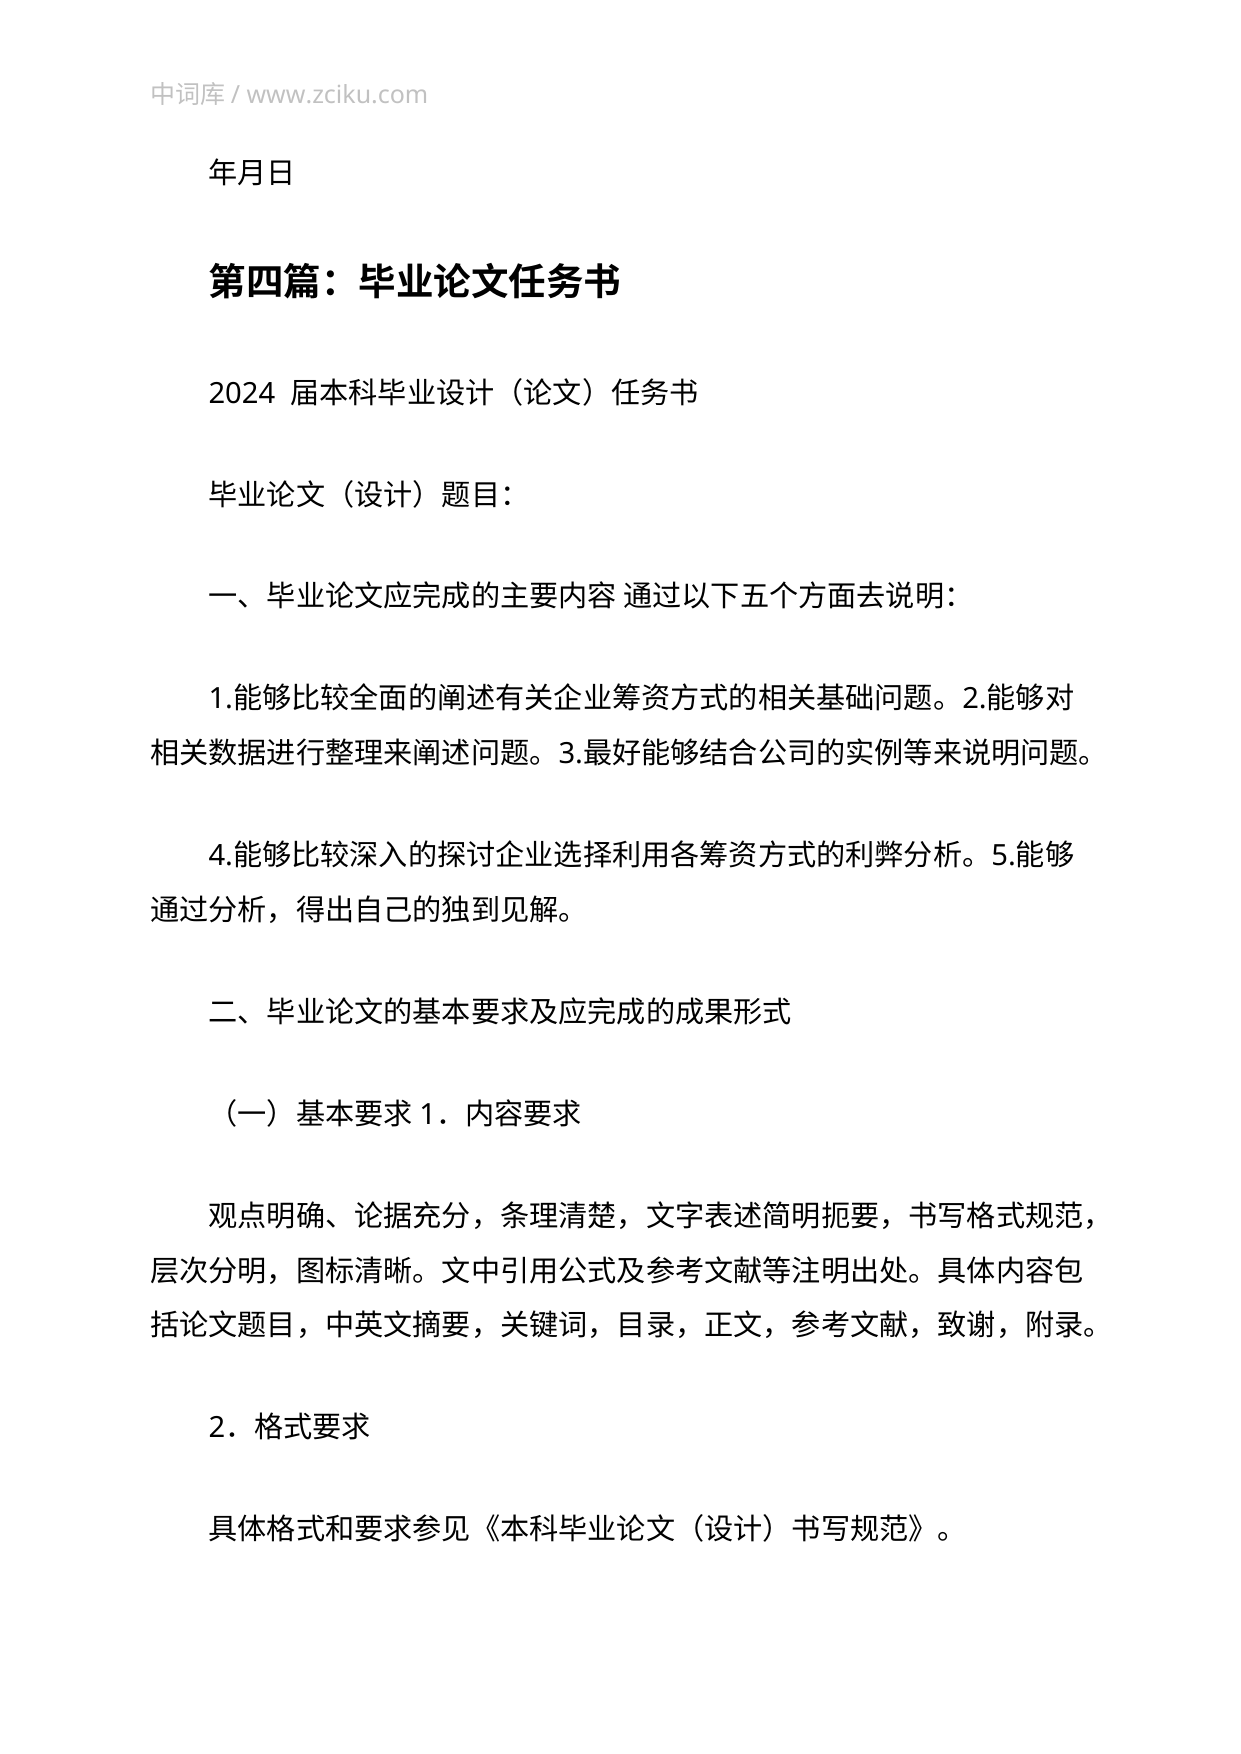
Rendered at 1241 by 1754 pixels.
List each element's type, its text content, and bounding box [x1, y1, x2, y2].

text 具体格式和要求参见《本科毕业论文（设计）书写规范》。 [150, 1506, 1090, 1548]
text 2024 届本科毕业设计（论文）任务书 [150, 369, 1090, 412]
text 年月日 [150, 150, 1090, 192]
text 二、毕业论文的基本要求及应完成的成果形式 [150, 988, 1090, 1031]
text 一、毕业论文应完成的主要内容 通过以下五个方面去说明： [150, 573, 1090, 615]
text 毕业论文（设计）题目： [150, 471, 1090, 513]
text 2．格式要求 [150, 1404, 1090, 1446]
text 1.能够比较全面的阐述有关企业筹资方式的相关基础问题。2.能够对相关数据进行整理来阐述问题。3.最好能够结合公司的实例等来说明问题。 [150, 675, 1090, 772]
text （一）基本要求 1．内容要求 [150, 1090, 1090, 1133]
text 观点明确、论据充分，条理清楚，文字表述简明扼要，书写格式规范，层次分明，图标清晰。文中引用公式及参考文献等注明出处。具体内容包括论文题目，中英文摘要，关键词，目录，正文，参考文献，致谢，附录。 [150, 1192, 1090, 1344]
text 第四篇：毕业论文任务书 [150, 252, 1090, 306]
text 4.能够比较深入的探讨企业选择利用各筹资方式的利弊分析。5.能够通过分析，得出自己的独到见解。 [150, 832, 1090, 929]
